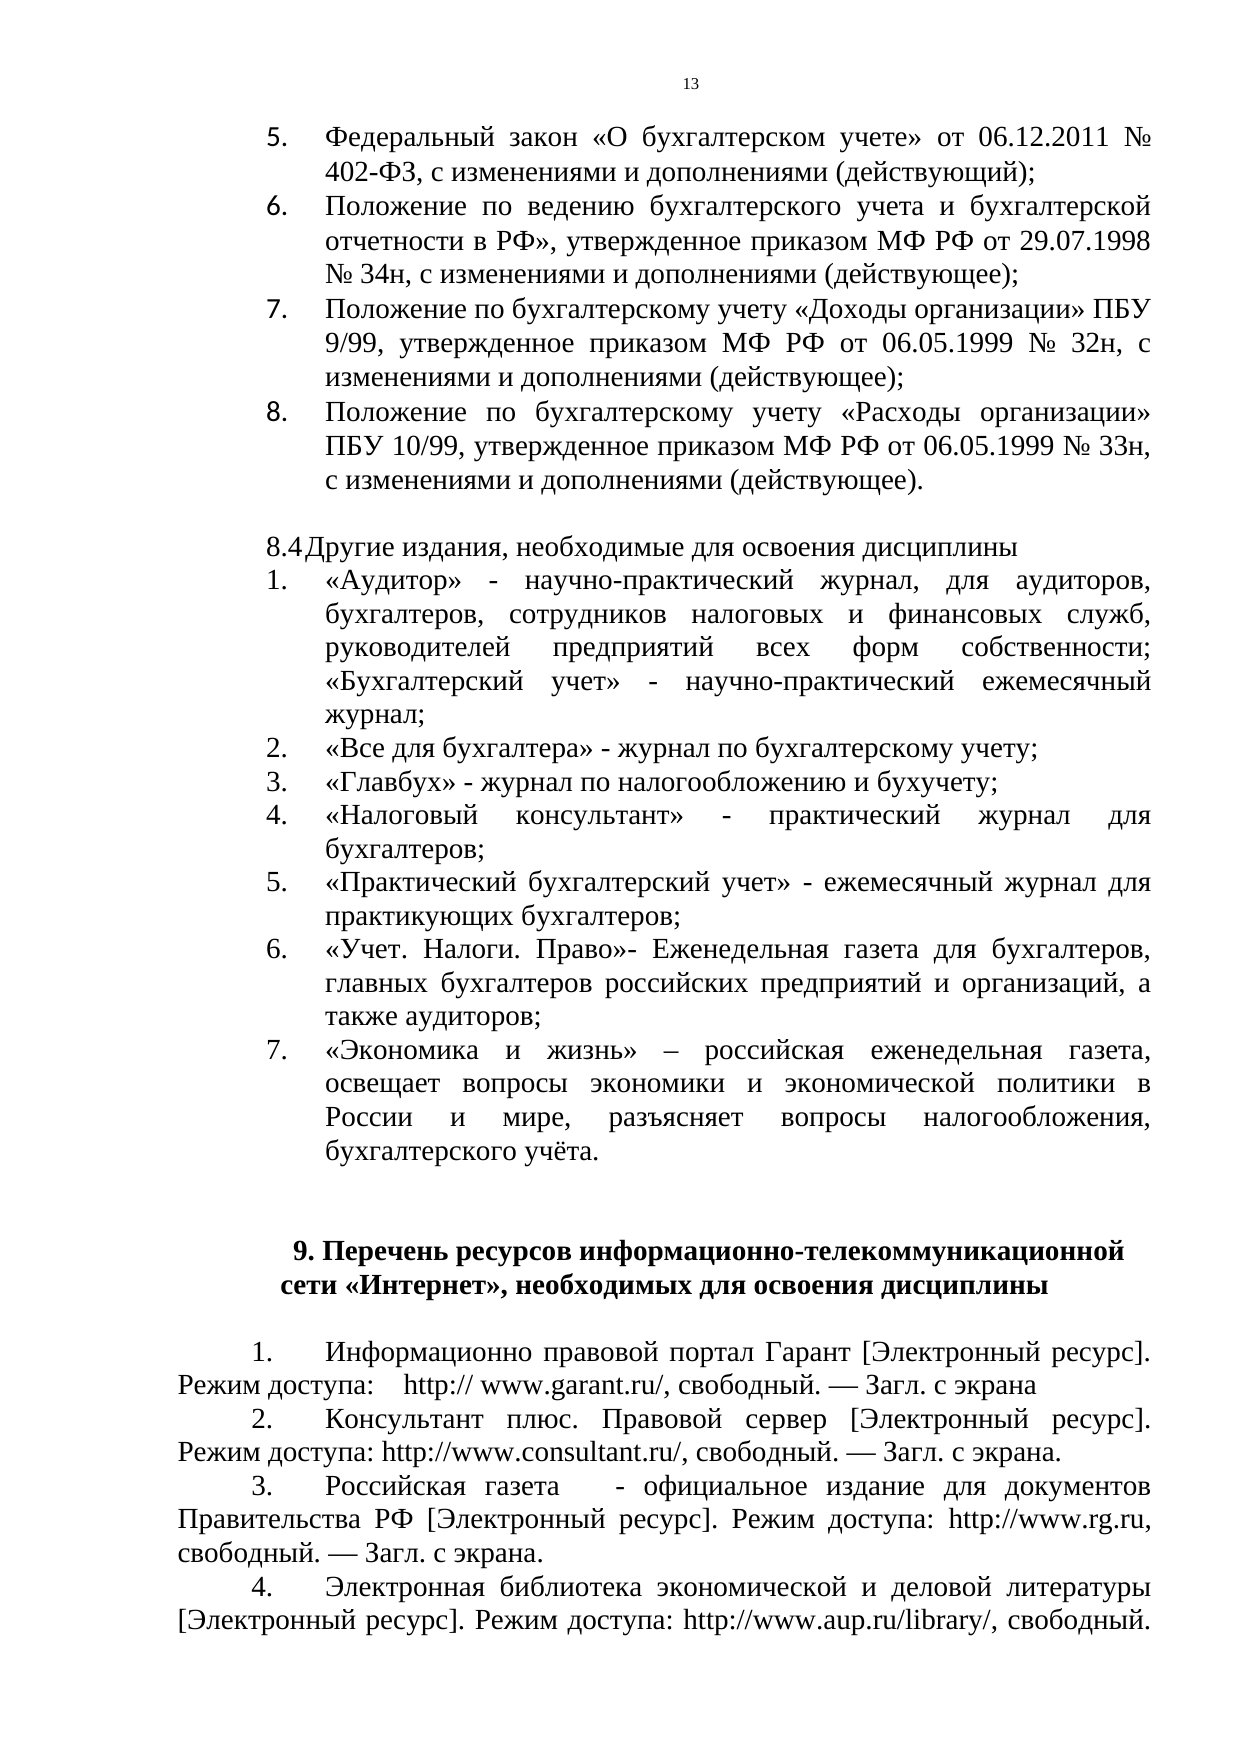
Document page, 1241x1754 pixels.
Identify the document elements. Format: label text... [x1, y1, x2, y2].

list «Практический бухгалтерский учет» - ежемесячный журнал для практикующих бухгалтеров; [266, 864, 1152, 931]
list Информационно правовой портал Гарант [Электронный ресурс]. Режим доступа: http:// www.garant.ru/, свободный. — Загл. с экрана [177, 1334, 1152, 1401]
list Федеральный закон «О бухгалтерском учете» от 06.12.2011 № 402-ФЗ, с изменениями и дополнениями (действующий); [266, 118, 1152, 187]
list «Главбух» - журнал по налогообложению и бухучету; [266, 764, 1152, 797]
list Положение по бухгалтерскому учету «Расходы организации» ПБУ 10/99, утвержденное приказом МФ РФ от 06.05.1999 № 33н, с изменениями и дополнениями (действующее). [266, 393, 1152, 495]
list Другие издания, необходимые для освоения дисциплины [266, 529, 1152, 562]
text 9. Перечень ресурсов информационно-телекоммуникационной сети «Интернет», необходимых для освоения дисциплины [177, 1233, 1152, 1300]
list «Учет. Налоги. Право»- Еженедельная газета для бухгалтеров, главных бухгалтеров российских предприятий и организаций, а также аудиторов; [266, 931, 1152, 1032]
list Положение по бухгалтерскому учету «Доходы организации» ПБУ 9/99, утвержденное приказом МФ РФ от 06.05.1999 № 32н, с изменениями и дополнениями (действующее); [266, 290, 1152, 393]
list «Аудитор» - научно-практический журнал, для аудиторов, бухгалтеров, сотрудников налоговых и финансовых служб, руководителей предприятий всех форм собственности; «Бухгалтерский учет» - научно-практический ежемесячный журнал; [266, 562, 1152, 730]
list Положение по ведению бухгалтерского учета и бухгалтерской отчетности в РФ», утвержденное приказом МФ РФ от 29.07.1998 № 34н, с изменениями и дополнениями (действующее); [266, 187, 1152, 290]
list «Все для бухгалтера» - журнал по бухгалтерскому учету; [266, 730, 1152, 764]
list «Налоговый консультант» - практический журнал для бухгалтеров; [266, 797, 1152, 864]
list Консультант плюс. Правовой сервер [Электронный ресурс]. Режим доступа: http://www.consultant.ru/, свободный. — Загл. с экрана. [177, 1401, 1152, 1468]
list «Экономика и жизнь» – российская еженедельная газета, освещает вопросы экономики и экономической политики в России и мире, разъясняет вопросы налогообложения, бухгалтерского учёта. [266, 1032, 1152, 1166]
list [177, 1569, 1152, 1636]
list Российская газета - официальное издание для документов Правительства РФ [Электронный ресурс]. Режим доступа: http://www.rg.ru, свободный. — Загл. с экрана. [177, 1468, 1152, 1569]
